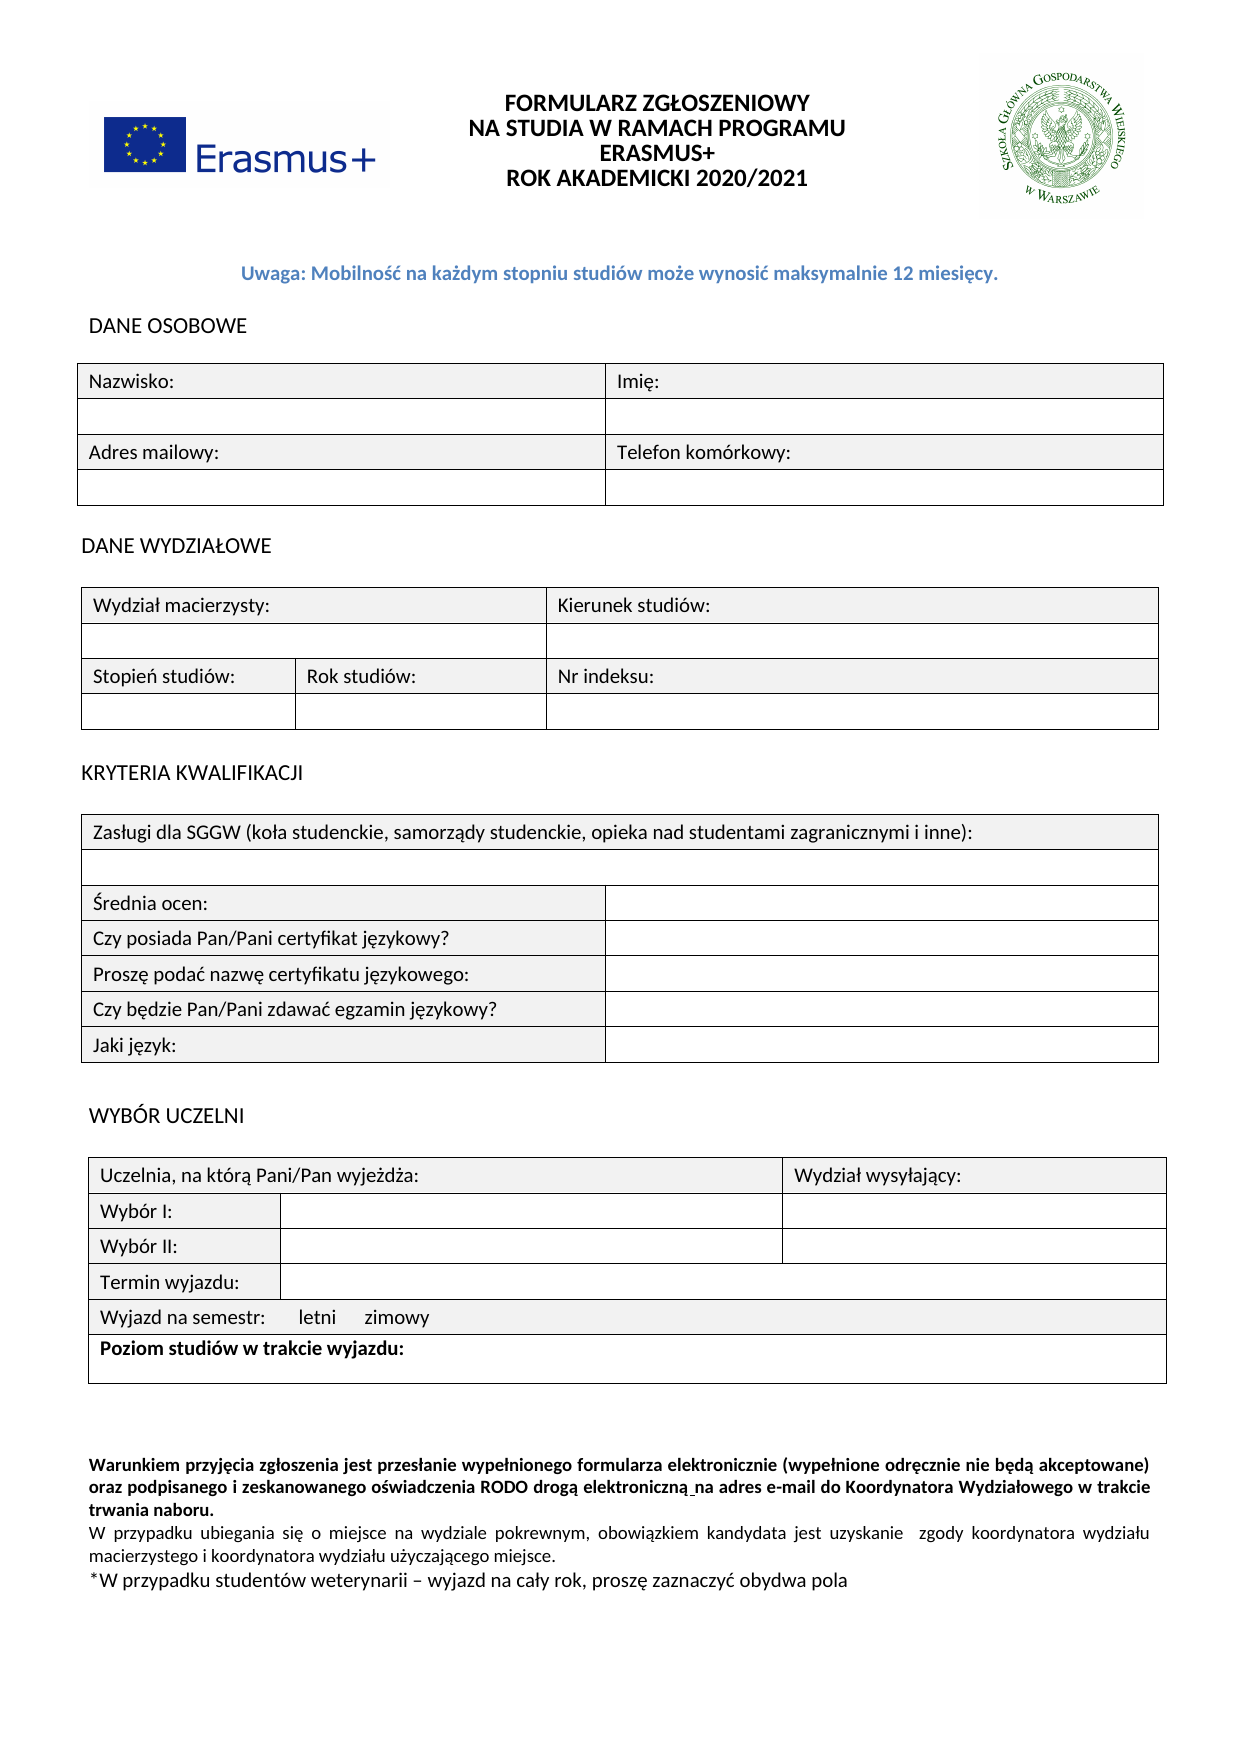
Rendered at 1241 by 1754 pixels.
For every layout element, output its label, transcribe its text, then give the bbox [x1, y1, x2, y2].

table_cell [281, 1264, 1166, 1299]
table_cell Poziom studiów w trakcie wyjazdu: [89, 1335, 1166, 1383]
picture [979, 53, 1144, 219]
table_cell [783, 1194, 1166, 1228]
text *W przypadku studentów weterynarii – wyjazd na cały rok, proszę zaznaczyć obydwa pola [89, 1567, 1152, 1593]
table_cell Wybór II: [89, 1229, 280, 1263]
table_cell [783, 1229, 1166, 1263]
table_header Imię: [606, 364, 1163, 398]
table_cell [606, 470, 1163, 504]
table_header Nazwisko: [78, 364, 605, 398]
table_cell Termin wyjazdu: [89, 1264, 280, 1299]
text Uwaga: Mobilność na każdym stopniu studiów może wynosić maksymalnie 12 miesięcy. [89, 260, 1152, 285]
table_cell [606, 399, 1163, 434]
table_cell Wybór I: [89, 1194, 280, 1228]
table_header Wydział wysyłający: [783, 1158, 1166, 1192]
table_cell Wyjazd na semestr: letni zimowy [89, 1300, 1166, 1334]
picture [88, 101, 391, 188]
table_cell Telefon komórkowy: [606, 435, 1163, 469]
text Warunkiem przyjęcia zgłoszenia jest przesłanie wypełnionego formularza elektronicznie (wypełnione odręcznie nie będą akceptowane) oraz podpisanego i zeskanowanego oświadczenia RODO drogą elektroniczną na adres e-mail do Koordynatora Wydziałowego w trakcie trwania naboru. [89, 1453, 1152, 1521]
table_cell [281, 1194, 782, 1228]
table_header DANE WYDZIAŁOWE KRYTERIA KWALIFIKACJI [74, 531, 1167, 1063]
table_header Uczelnia, na którą Pani/Pan wyjeżdża: [89, 1158, 782, 1192]
text DANE OSOBOWE [89, 311, 1152, 339]
text W przypadku ubiegania się o miejsce na wydziale pokrewnym, obowiązkiem kandydata jest uzyskanie zgody koordynatora wydziału macierzystego i koordynatora wydziału użyczającego miejsce. [89, 1521, 1152, 1567]
table_cell [78, 399, 605, 434]
table_cell [78, 470, 605, 504]
table_cell [281, 1229, 782, 1263]
table_cell Adres mailowy: [78, 435, 605, 469]
text WYBÓR UCZELNI [89, 1101, 1152, 1129]
